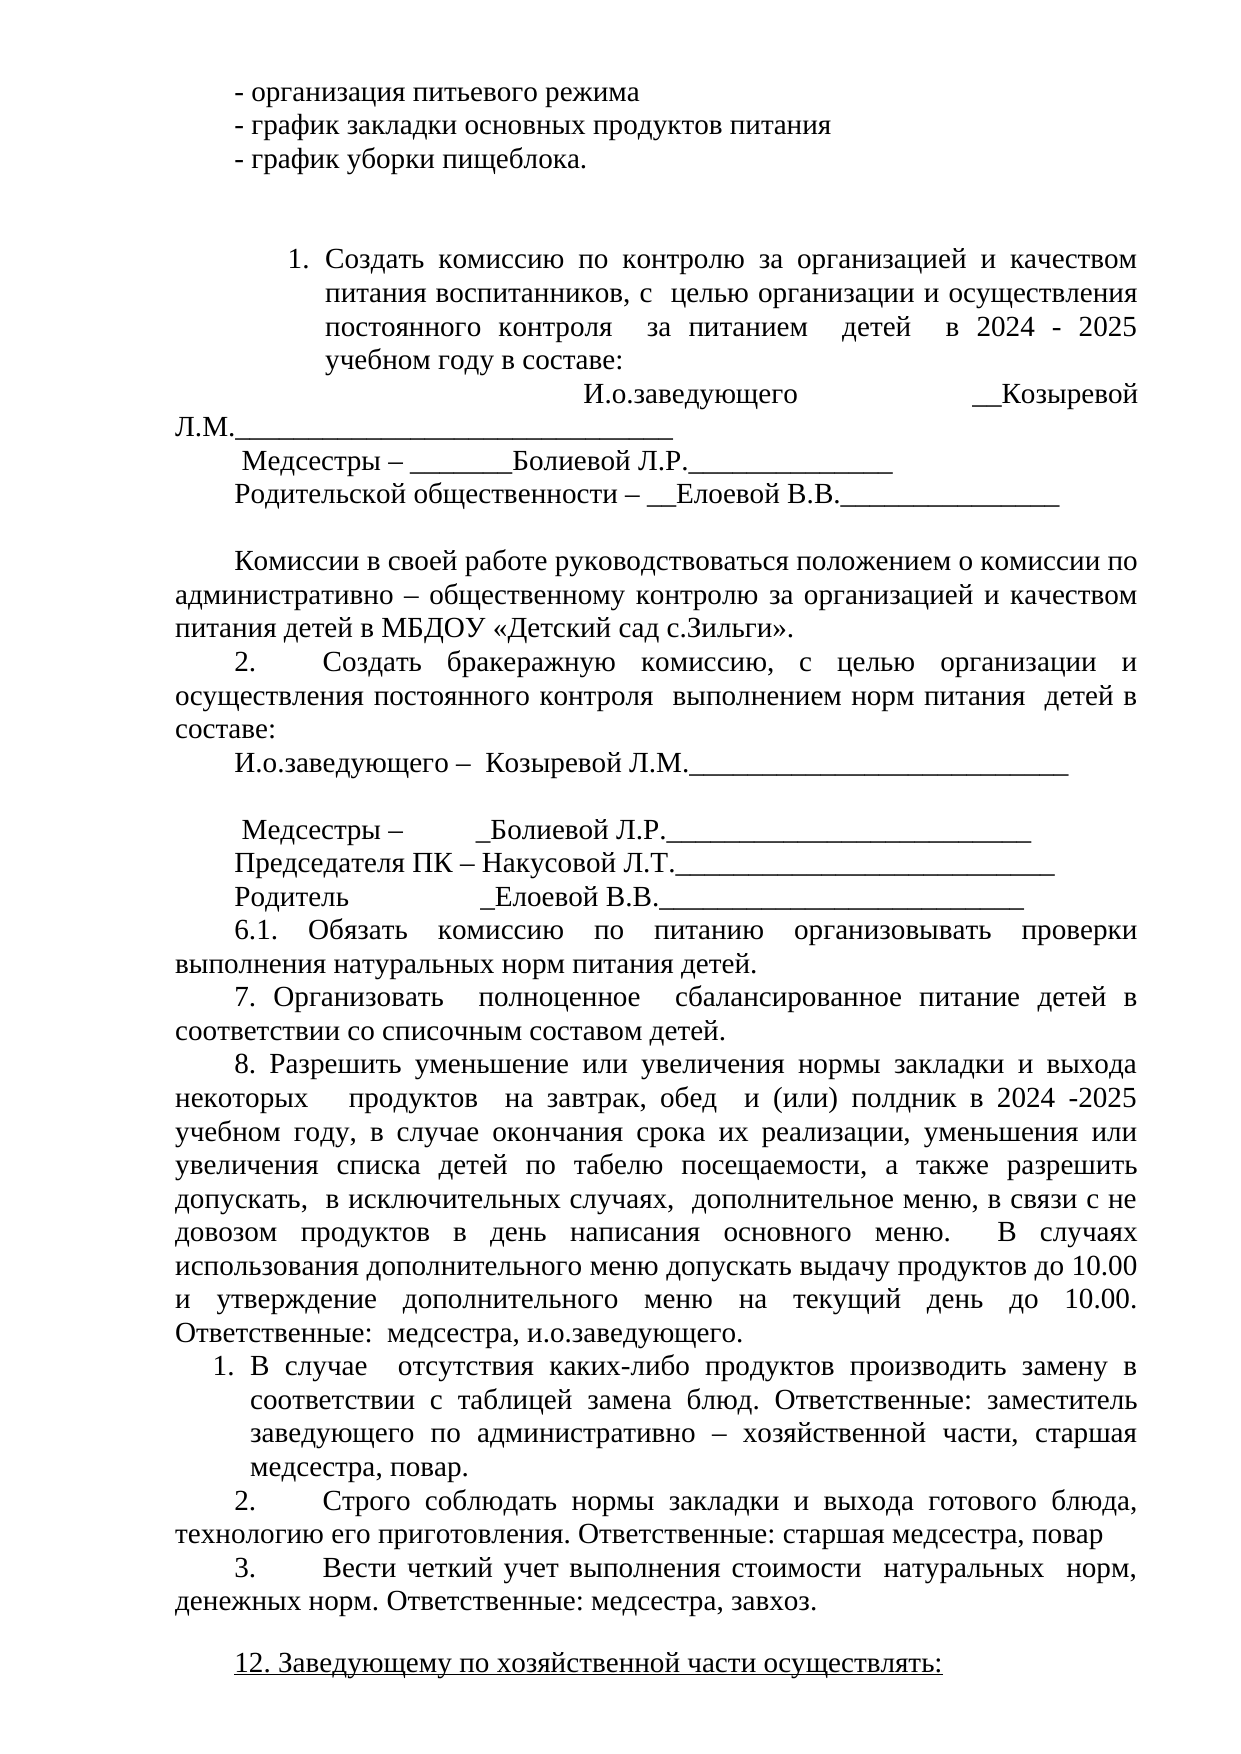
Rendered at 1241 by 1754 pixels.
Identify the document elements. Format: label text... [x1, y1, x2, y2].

text 12. Заведующему по хозяйственной части осуществлять: [175, 1645, 1138, 1678]
list Вести четкий учет выполнения стоимости натуральных норм, денежных норм. Ответственные: медсестра, завхоз. [175, 1550, 1138, 1617]
list В случае отсутствия каких-либо продуктов производить замену в соответствии с таблицей замена блюд. Ответственные: заместитель заведующего по административно – хозяйственной части, старшая медсестра, повар. [212, 1348, 1138, 1483]
text Родительской общественности – __Елоевой В.В._______________ [175, 476, 1138, 510]
text 8. Разрешить уменьшение или увеличения нормы закладки и выхода некоторых продуктов на завтрак, обед и (или) полдник в 2024 -2025 учебном году, в случае окончания срока их реализации, уменьшения или увеличения списка детей по табелю посещаемости, а также разрешить допускать, в исключительных случаях, дополнительное меню, в связи с не довозом продуктов в день написания основного меню. В случаях использования дополнительного меню допускать выдачу продуктов до 10.00 и утверждение дополнительного меню на текущий день до 10.00. Ответственные: медсестра, и.о.заведующего. [175, 1047, 1138, 1348]
text Комиссии в своей работе руководствоваться положением о комиссии по административно – общественному контролю за организацией и качеством питания детей в МБДОУ «Детский сад с.Зильги». [175, 543, 1138, 644]
text - график уборки пищеблока. [175, 141, 1138, 174]
text Медсестры – _______Болиевой Л.Р.______________ [175, 443, 1138, 476]
text 7. Организовать полноценное сбалансированное питание детей в соответствии со списочным составом детей. [175, 979, 1138, 1047]
text И.о.заведующего __Козыревой Л.М.______________________________ [175, 376, 1138, 443]
text И.о.заведующего – Козыревой Л.М.__________________________ [175, 745, 1138, 778]
text Председателя ПК – Накусовой Л.Т.__________________________ [175, 845, 1138, 879]
text 6.1. Обязать комиссию по питанию организовывать проверки выполнения натуральных норм питания детей. [175, 912, 1138, 979]
list Создать бракеражную комиссию, с целью организации и осуществления постоянного контроля выполнением норм питания детей в составе: [175, 644, 1138, 745]
text Родитель _Елоевой В.В._________________________ [175, 879, 1138, 912]
text - организация питьевого режима [175, 74, 1138, 107]
text Медсестры – _Болиевой Л.Р._________________________ [175, 812, 1138, 845]
text - график закладки основных продуктов питания [175, 107, 1138, 141]
list Создать комиссию по контролю за организацией и качеством питания воспитанников, с целью организации и осуществления постоянного контроля за питанием детей в 2024 - 2025 учебном году в составе: [287, 242, 1138, 376]
list Строго соблюдать нормы закладки и выхода готового блюда, технологию его приготовления. Ответственные: старшая медсестра, повар [175, 1483, 1138, 1550]
